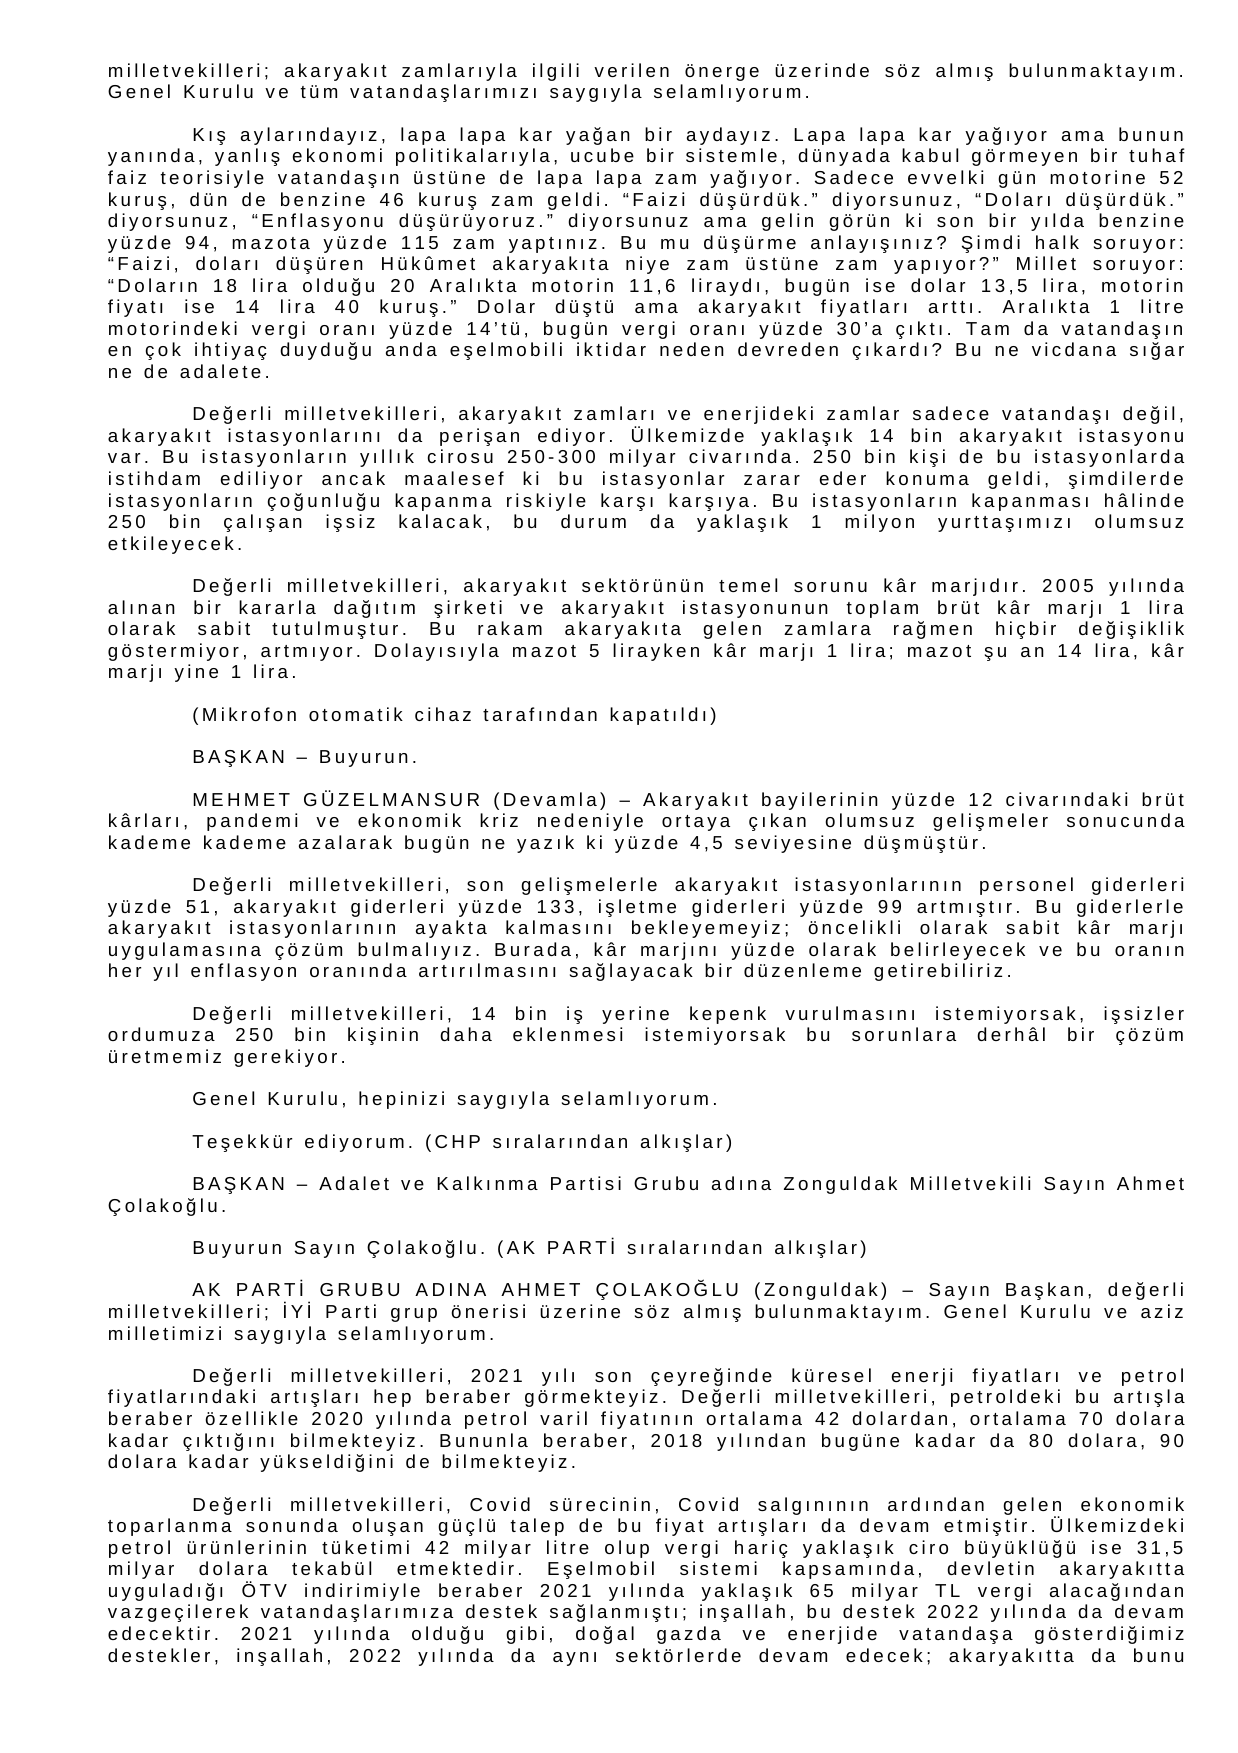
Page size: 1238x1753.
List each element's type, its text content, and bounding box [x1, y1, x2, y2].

text AK PARTİ GRUBU ADINA AHMET ÇOLAKOĞLU (Zonguldak) – Sayın Başkan, değerli milletvekilleri; İYİ Parti grup önerisi üzerine söz almış bulunmaktayım. Genel Kurulu ve aziz milletimizi saygıyla selamlıyorum. [108, 1279, 1186, 1344]
text Kış aylarındayız, lapa lapa kar yağan bir aydayız. Lapa lapa kar yağıyor ama bunun yanında, yanlış ekonomi politikalarıyla, ucube bir sistemle, dünyada kabul görmeyen bir tuhaf faiz teorisiyle vatandaşın üstüne de lapa lapa zam yağıyor. Sadece evvelki gün motorine 52 kuruş, dün de benzine 46 kuruş zam geldi. “Faizi düşürdük.” diyorsunuz, “Doları düşürdük.” diyorsunuz, “Enflasyonu düşürüyoruz.” diyorsunuz ama gelin görün ki son bir yılda benzine yüzde 94, mazota yüzde 115 zam yaptınız. Bu mu düşürme anlayışınız? Şimdi halk soruyor: “Faizi, doları düşüren Hükûmet akaryakıta niye zam üstüne zam yapıyor?” Millet soruyor: “Doların 18 lira olduğu 20 Aralıkta motorin 11,6 liraydı, bugün ise dolar 13,5 lira, motorin fiyatı ise 14 lira 40 kuruş.” Dolar düştü ama akaryakıt fiyatları arttı. Aralıkta motorindeki vergi oranı yüzde 14’tü, bugün vergi oranı yüzde 30’a çıktı. Tam da vatandaşın en çok ihtiyaç duyduğu anda eşelmobili iktidar neden devreden çıkardı? Bu ne vicdana sığar ne de adalete. [108, 124, 1186, 382]
text Değerli milletvekilleri, son gelişmelerle akaryakıt istasyonlarının personel giderleri yüzde 51, akaryakıt giderleri yüzde 133, işletme giderleri yüzde 99 artmıştır. Bu giderlerle akaryakıt istasyonlarının ayakta kalmasını bekleyemeyiz; öncelikli olarak sabit kâr marjı uygulamasına çözüm bulmalıyız. Burada, kâr marjını yüzde olarak belirleyecek ve bu oranın her yıl enflasyon oranında artırılmasını sağlayacak bir düzenleme getirebiliriz. [108, 874, 1186, 982]
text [108, 1493, 1186, 1666]
text Genel Kurulu, hepinizi saygıyla selamlıyorum. [108, 1088, 1186, 1110]
text MEHMET GÜZELMANSUR (Devamla) – Akaryakıt bayilerinin yüzde 12 civarındaki brüt kârları, pandemi ve ekonomik kriz nedeniyle ortaya çıkan olumsuz gelişmeler sonucunda kademe kademe azalarak bugün ne yazık ki yüzde 4,5 seviyesine düşmüştür. [108, 788, 1186, 853]
text Değerli milletvekilleri, 14 bin iş yerine kepenk vurulmasını istemiyorsak, işsizler ordumuza 250 bin kişinin daha eklenmesi istemiyorsak bu sorunlara derhâl bir çözüm üretmemiz gerekiyor. [108, 1003, 1186, 1067]
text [108, 60, 1186, 103]
text BAŞKAN – Buyurun. [108, 746, 1186, 768]
text (Mikrofon otomatik cihaz tarafından kapatıldı) [108, 704, 1186, 725]
text Teşekkür ediyorum. (CHP sıralarından alkışlar) [108, 1131, 1186, 1152]
text Değerli milletvekilleri, akaryakıt zamları ve enerjideki zamlar sadece vatandaşı değil, akaryakıt istasyonlarını da perişan ediyor. Ülkemizde yaklaşık 14 bin akaryakıt istasyonu var. Bu istasyonların yıllık cirosu 250-300 milyar civarında. 250 bin kişi de bu istasyonlarda istihdam ediliyor ancak maalesef ki bu istasyonlar zarar eder konuma geldi, şimdilerde istasyonların çoğunluğu kapanma riskiyle karşı karşıya. Bu istasyonların kapanması hâlinde 250 bin çalışan işsiz kalacak, bu durum da yaklaşık 1 milyon yurttaşımızı olumsuz etkileyecek. [108, 403, 1186, 554]
text Buyurun Sayın Çolakoğlu. (AK PARTİ sıralarından alkışlar) [108, 1237, 1186, 1258]
text Değerli milletvekilleri, 2021 yılı son çeyreğinde küresel enerji fiyatları ve petrol fiyatlarındaki artışları hep beraber görmekteyiz. Değerli milletvekilleri, petroldeki bu artışla beraber özellikle 2020 yılında petrol varil fiyatının ortalama 42 dolardan, ortalama 70 dolara kadar çıktığını bilmekteyiz. Bununla beraber, 2018 yılından bugüne kadar da 80 dolara, 90 dolara kadar yükseldiğini de bilmekteyiz. [108, 1365, 1186, 1473]
text BAŞKAN – Adalet ve Kalkınma Partisi Grubu adına Zonguldak Milletvekili Sayın Ahmet Çolakoğlu. [108, 1173, 1186, 1216]
text Değerli milletvekilleri, akaryakıt sektörünün temel sorunu kâr marjıdır. 2005 yılında alınan bir kararla dağıtım şirketi ve akaryakıt istasyonunun toplam brüt kâr marjı 1 lira olarak sabit tutulmuştur. Bu rakam akaryakıta gelen zamlara rağmen hiçbir değişiklik göstermiyor, artmıyor. Dolayısıyla mazot 5 lirayken kâr marjı 1 lira; mazot şu an 14 lira, kâr marjı yine 1 lira. [108, 575, 1186, 683]
